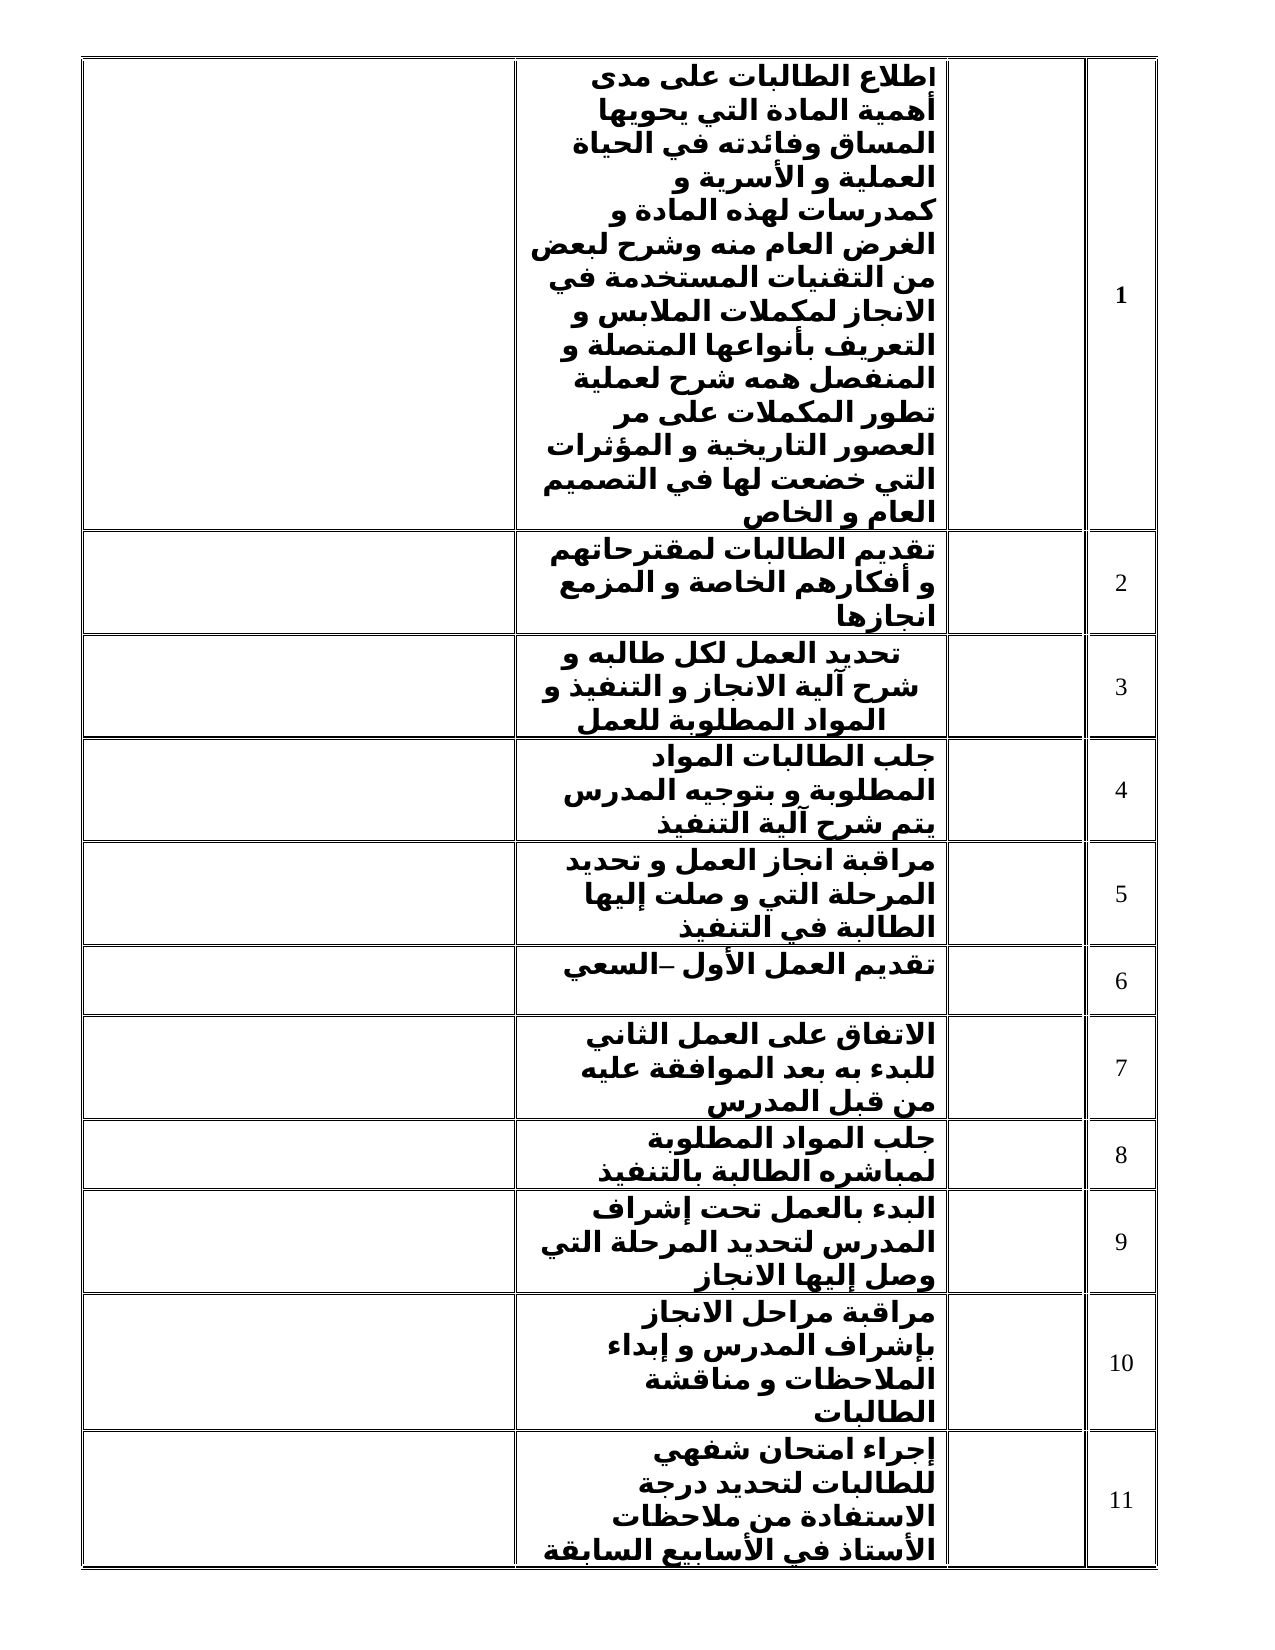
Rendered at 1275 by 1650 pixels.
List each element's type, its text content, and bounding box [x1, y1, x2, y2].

table_cell 9 [1086, 1188, 1157, 1292]
table_cell جلب الطالبات المواد المطلوبة و بتوجيه المدرس يتم شرح آلية التنفيذ [517, 740, 946, 840]
table_cell [84, 1017, 514, 1118]
table_cell 2 [1086, 529, 1157, 633]
table_cell [84, 1295, 514, 1429]
table_cell [948, 1118, 1086, 1188]
table_cell مراقبة مراحل الانجاز بإشراف المدرس و إبداء الملاحظات و مناقشة الطالبات [517, 1295, 946, 1429]
table_cell تحديد العمل لكل طالبه و شرح آلية الانجاز و التنفيذ و المواد المطلوبة للعمل [517, 636, 946, 736]
table_cell 11 [1086, 1429, 1157, 1566]
table_cell مراقبة انجاز العمل و تحديد المرحلة التي و صلت إليها الطالبة في التنفيذ [517, 843, 946, 944]
table_cell 3 [1088, 633, 1155, 736]
table_cell اطلاع الطالبات على مدى أهمية المادة التي يحويها المساق وفائدته في الحياة العملية و الأسرية و كمدرسات لهذه المادة و الغرض العام منه وشرح لبعض من التقنيات المستخدمة في الانجاز لمكملات الملابس و التعريف بأنواعها المتصلة و المنفصل همه شرح لعملية تطور المكملات على مر العصور التاريخية و المؤثرات التي خضعت لها في التصميم العام و الخاص [515, 57, 948, 529]
table_cell [84, 1191, 514, 1292]
table_cell [84, 1121, 514, 1188]
table_cell [948, 840, 1086, 944]
table_cell تقديم العمل الأول –السعي [517, 947, 946, 1014]
table_cell [949, 1292, 1085, 1429]
table_cell [948, 529, 1086, 633]
table_cell 8 [1086, 1118, 1157, 1188]
table_cell 10 [1088, 1292, 1155, 1429]
table_cell [948, 1188, 1086, 1292]
table_cell 5 [1086, 840, 1157, 944]
table_cell 7 [1086, 1014, 1157, 1118]
table_cell [948, 1014, 1086, 1118]
table_cell البدء بالعمل تحت إشراف المدرس لتحديد المرحلة التي وصل إليها الانجاز [517, 1191, 946, 1292]
table_cell [948, 59, 1084, 529]
table_cell تقديم الطالبات لمقترحاتهم و أفكارهم الخاصة و المزمع انجازها [517, 532, 946, 633]
table_cell [949, 633, 1085, 736]
table_cell الاتفاق على العمل الثاني للبدء به بعد الموافقة عليه من قبل المدرس [517, 1017, 946, 1118]
table_cell 1 [1086, 57, 1157, 529]
table_cell 4 [1088, 736, 1155, 840]
table_cell [83, 59, 515, 529]
table_cell [83, 1432, 515, 1566]
table_cell [84, 636, 514, 736]
table_cell [948, 944, 1086, 1014]
table_cell [84, 740, 514, 840]
table_cell [949, 736, 1085, 840]
table_cell [84, 843, 514, 944]
table_cell [84, 532, 514, 633]
table_cell جلب المواد المطلوبة لمباشره الطالبة بالتنفيذ [517, 1121, 946, 1188]
table_cell 6 [1086, 944, 1157, 1014]
table_cell [948, 1429, 1086, 1566]
table_cell [84, 947, 514, 1014]
table_cell إجراء امتحان شفهي للطالبات لتحديد درجة الاستفادة من ملاحظات الأستاذ في الأسابيع السابقة [515, 1429, 948, 1566]
